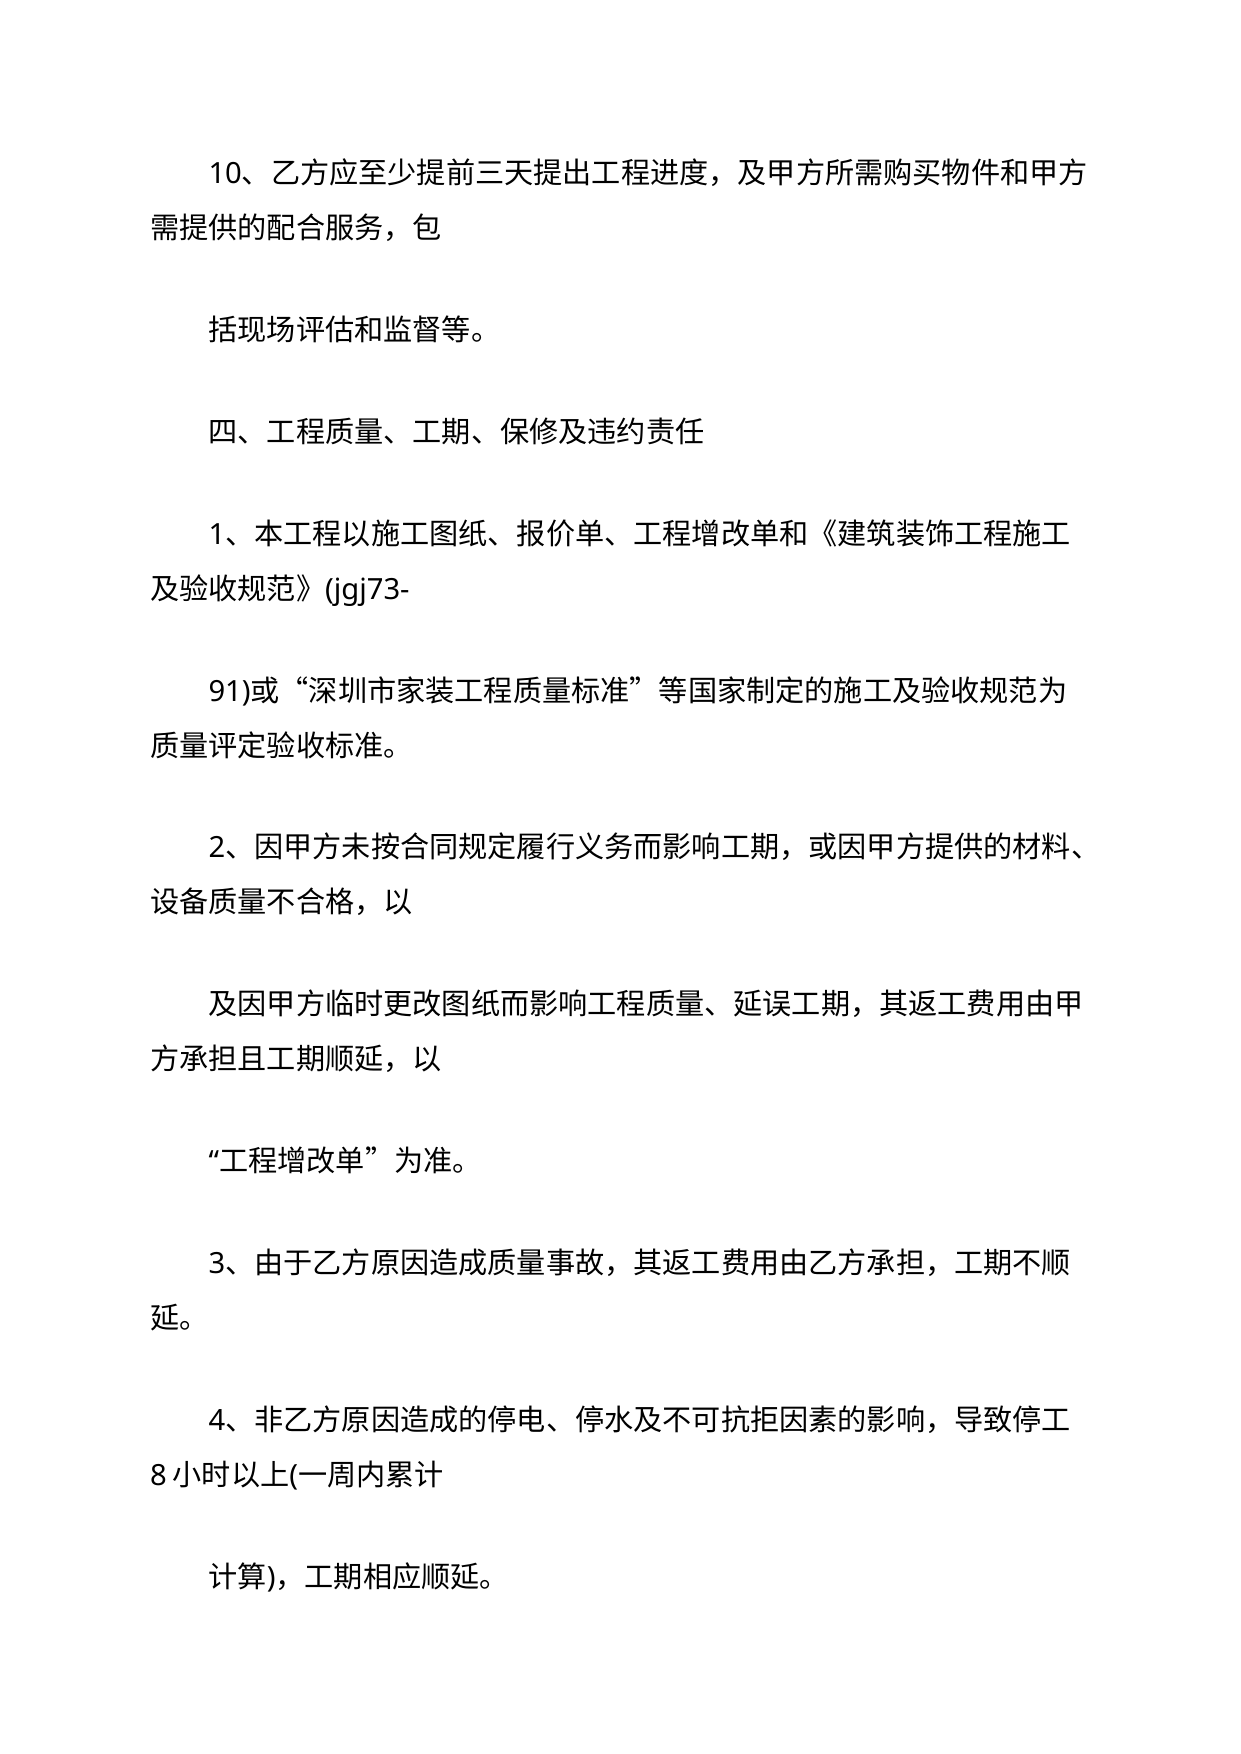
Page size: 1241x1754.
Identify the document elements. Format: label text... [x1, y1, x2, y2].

text 计算)，工期相应顺延。 [150, 1553, 1090, 1596]
text 91)或“深圳市家装工程质量标准”等国家制定的施工及验收规范为质量评定验收标准。 [150, 667, 1090, 764]
text 10、乙方应至少提前三天提出工程进度，及甲方所需购买物件和甲方需提供的配合服务，包 [150, 150, 1090, 247]
text 四、工程质量、工期、保修及违约责任 [150, 408, 1090, 451]
text 2、因甲方未按合同规定履行义务而影响工期，或因甲方提供的材料、设备质量不合格，以 [150, 824, 1090, 921]
text 括现场评估和监督等。 [150, 307, 1090, 349]
text “工程增改单”为准。 [150, 1137, 1090, 1180]
text 1、本工程以施工图纸、报价单、工程增改单和《建筑装饰工程施工及验收规范》(jgj73- [150, 510, 1090, 608]
text 及因甲方临时更改图纸而影响工程质量、延误工期，其返工费用由甲方承担且工期顺延，以 [150, 981, 1090, 1078]
text 4、非乙方原因造成的停电、停水及不可抗拒因素的影响，导致停工8小时以上(一周内累计 [150, 1396, 1090, 1494]
text 3、由于乙方原因造成质量事故，其返工费用由乙方承担，工期不顺延。 [150, 1239, 1090, 1337]
